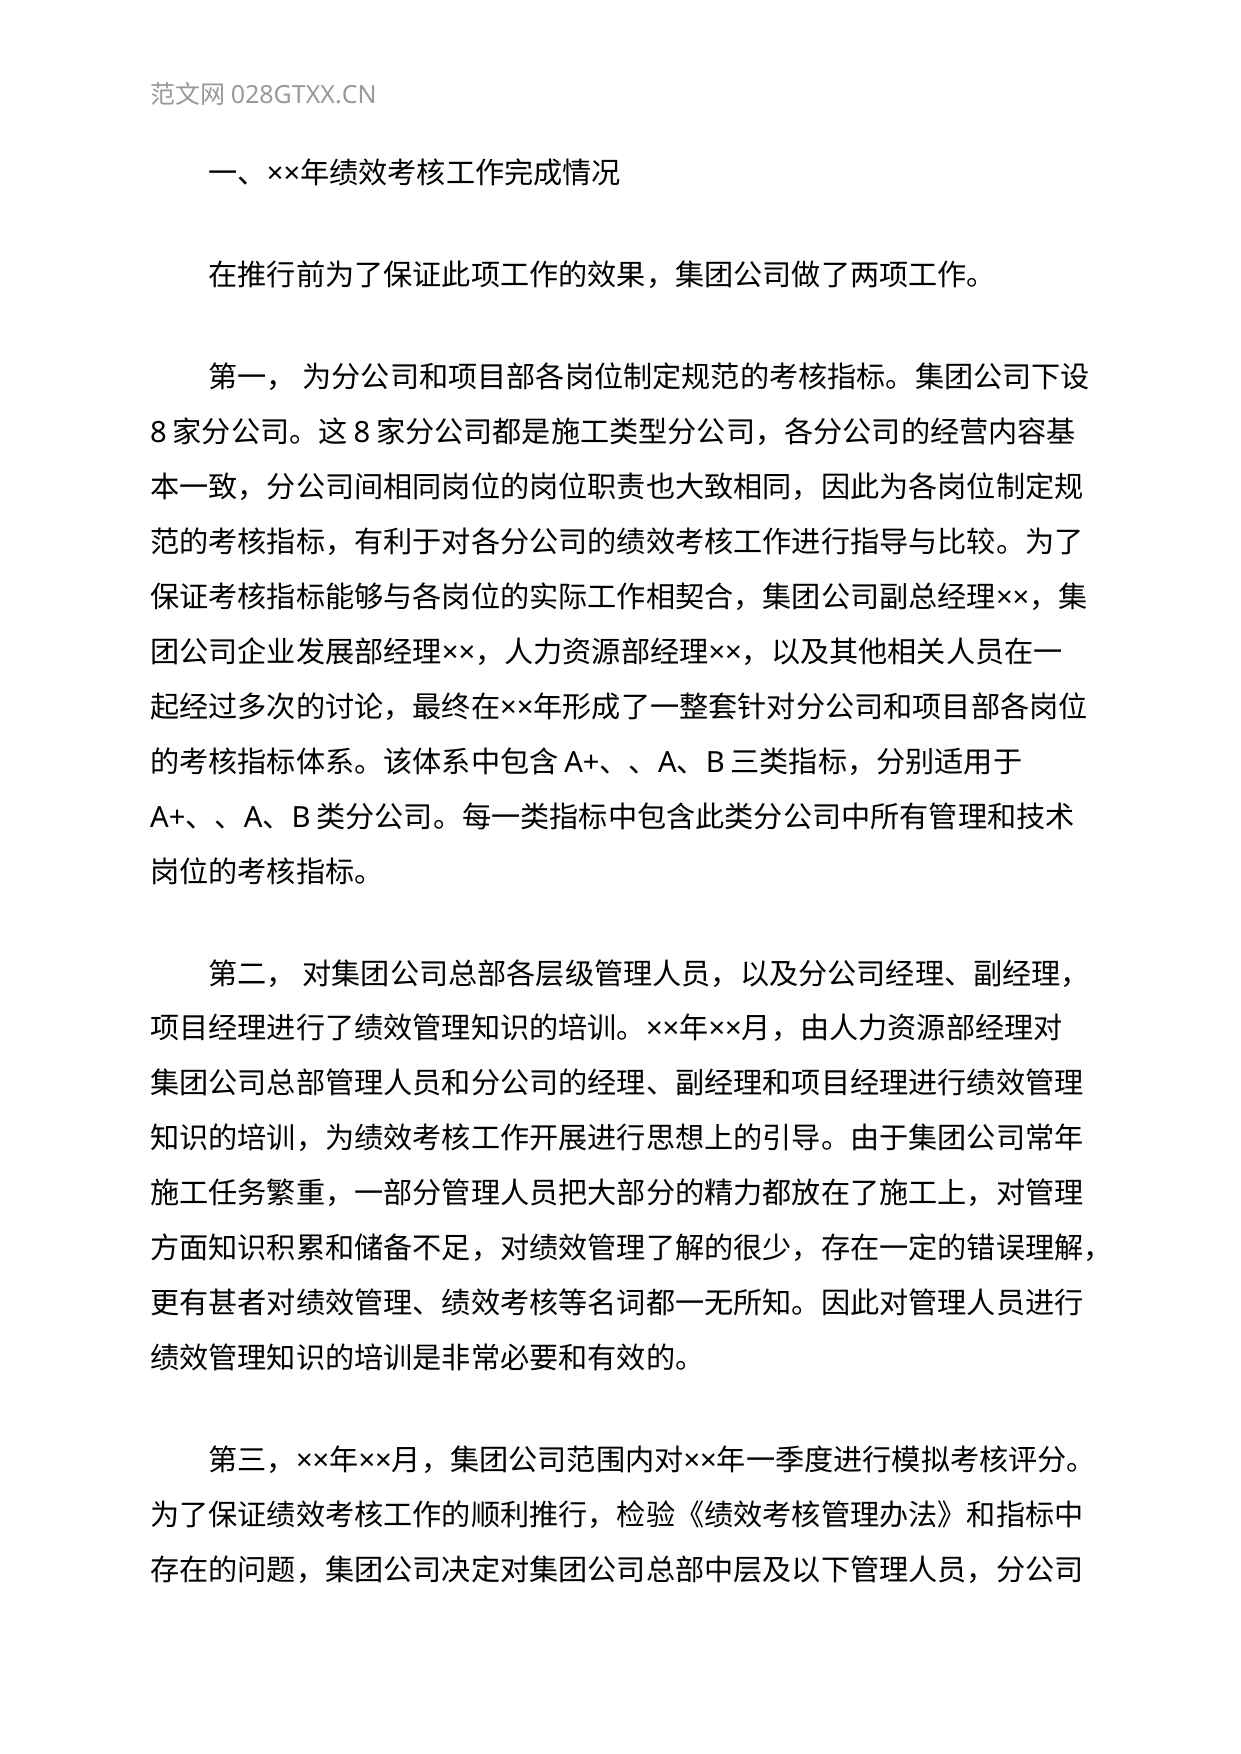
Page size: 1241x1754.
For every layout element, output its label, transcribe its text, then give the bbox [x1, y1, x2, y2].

text 在推行前为了保证此项工作的效果，集团公司做了两项工作。 [150, 252, 1090, 294]
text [150, 1436, 1090, 1588]
text 第一， 为分公司和项目部各岗位制定规范的考核指标。集团公司下设8家分公司。这8家分公司都是施工类型分公司，各分公司的经营内容基本一致，分公司间相同岗位的岗位职责也大致相同，因此为各岗位制定规范的考核指标，有利于对各分公司的绩效考核工作进行指导与比较。为了保证考核指标能够与各岗位的实际工作相契合，集团公司副总经理××，集团公司企业发展部经理××，人力资源部经理××，以及其他相关人员在一起经过多次的讨论，最终在××年形成了一整套针对分公司和项目部各岗位的考核指标体系。该体系中包含A+、、A、B三类指标，分别适用于A+、、A、B类分公司。每一类指标中包含此类分公司中所有管理和技术岗位的考核指标。 [150, 354, 1090, 891]
text 一、××年绩效考核工作完成情况 [150, 150, 1090, 192]
text 第二， 对集团公司总部各层级管理人员，以及分公司经理、副经理，项目经理进行了绩效管理知识的培训。××年××月，由人力资源部经理对集团公司总部管理人员和分公司的经理、副经理和项目经理进行绩效管理知识的培训，为绩效考核工作开展进行思想上的引导。由于集团公司常年施工任务繁重，一部分管理人员把大部分的精力都放在了施工上，对管理方面知识积累和储备不足，对绩效管理了解的很少，存在一定的错误理解，更有甚者对绩效管理、绩效考核等名词都一无所知。因此对管理人员进行绩效管理知识的培训是非常必要和有效的。 [150, 950, 1090, 1377]
